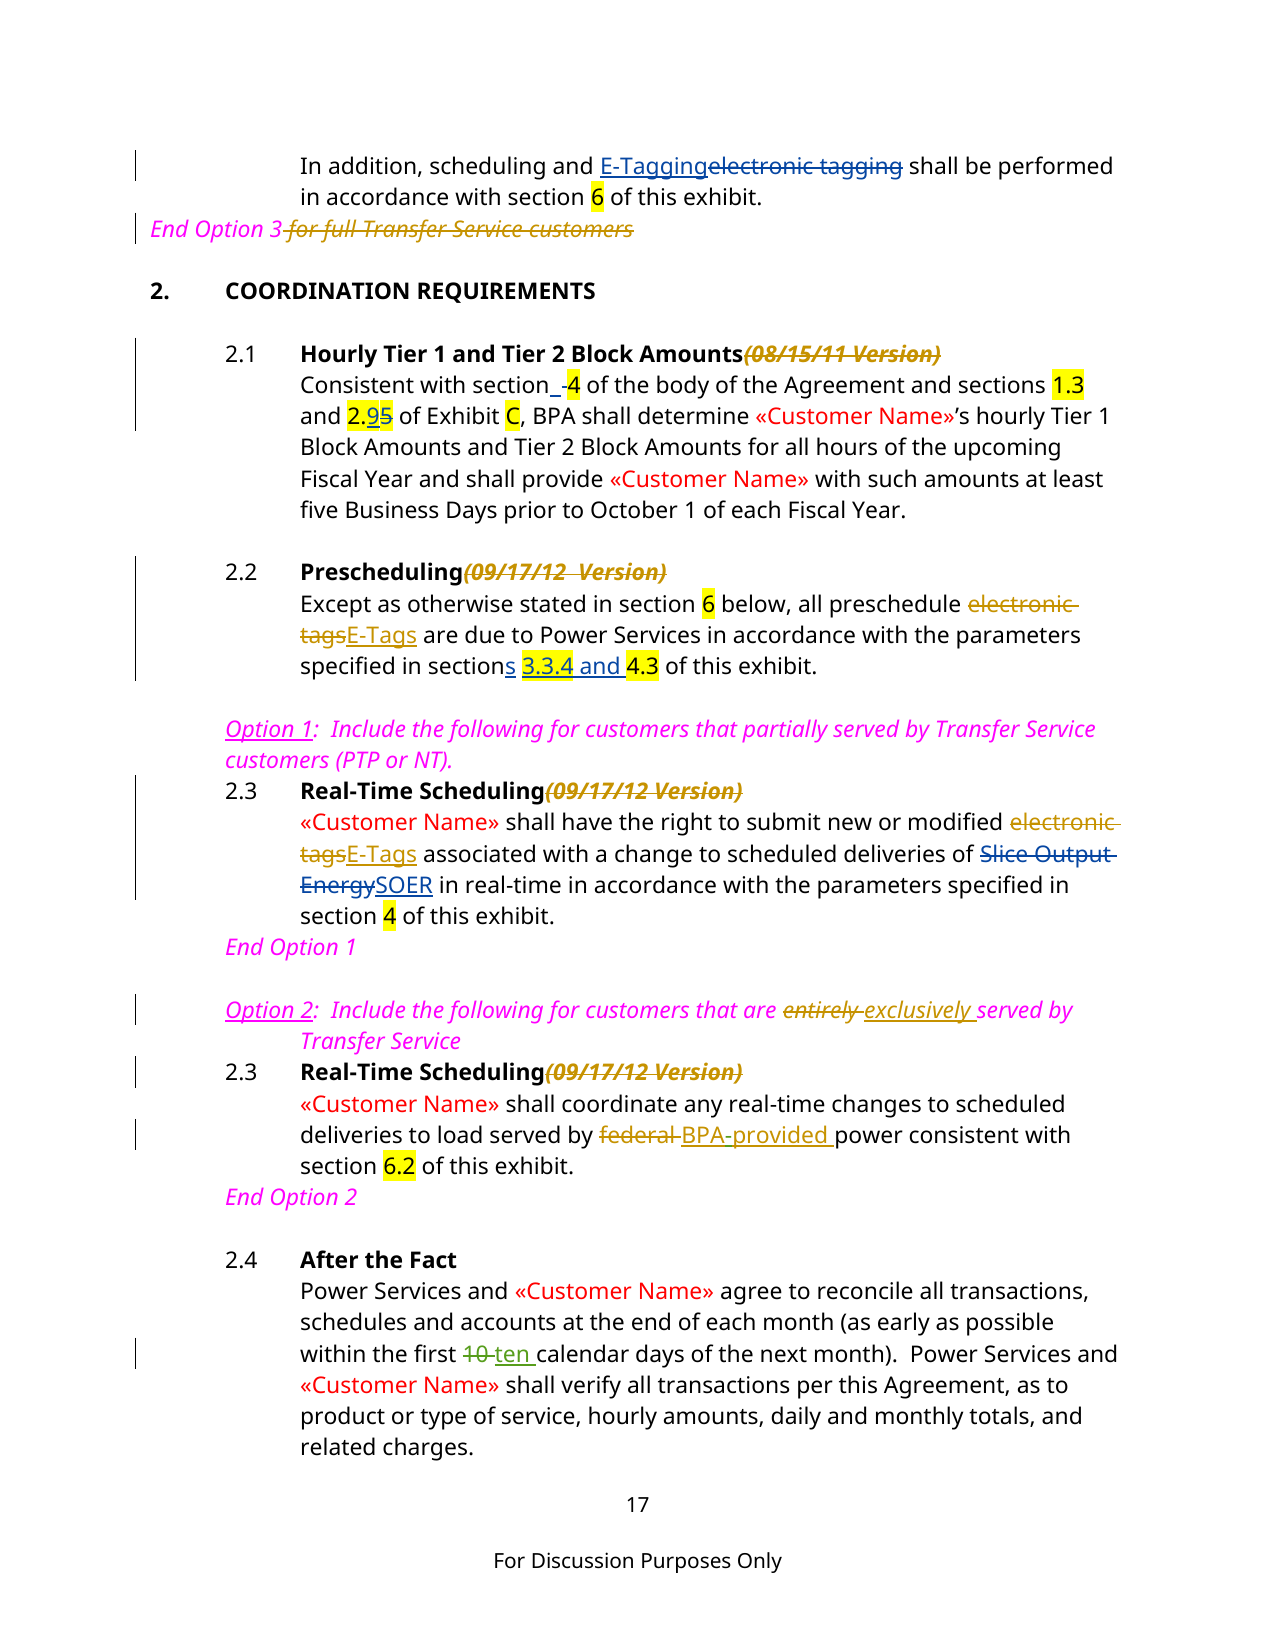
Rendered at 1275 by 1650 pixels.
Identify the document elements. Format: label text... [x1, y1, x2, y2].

text End Option 2 [225, 1181, 1125, 1212]
text 2.1 Hourly Tier 1 and Tier 2 Block Amounts [225, 337, 1125, 369]
text 2.4 After the Fact [225, 1244, 1125, 1275]
list «Customer Name» shall coordinate any real-time changes to scheduled deliveries to load served by power consistent with section 6.2 of this exhibit. [300, 1087, 1125, 1181]
list End Option 1 [225, 931, 1125, 962]
text Power Services and «Customer Name» agree to reconcile all transactions, schedules and accounts at the end of each month (as early as possible within the first calendar days of the next month). Power Services and «Customer Name» shall verify all transactions per this Agreement, as to product or type of service, hourly amounts, daily and monthly totals, and related charges. [300, 1275, 1125, 1462]
text Option 2: Include the following for customers that are served by Transfer Service [225, 994, 1125, 1056]
text Option 1: Include the following for customers that partially served by Transfer Service customers (PTP or NT). [225, 712, 1125, 775]
text Consistent with section4 of the body of the Agreement and sections 1.3 and 2. of Exhibit C, BPA shall determine «Customer Name»’s hourly Tier 1 Block Amounts and Tier 2 Block Amounts for all hours of the upcoming Fiscal Year and shall provide «Customer Name» with such amounts at least five Business Days prior to October 1 of each Fiscal Year. [300, 369, 1125, 525]
text «Customer Name» shall have the right to submit new or modified associated with a change to scheduled deliveries of in real-time in accordance with the parameters specified in section 4 of this exhibit. [300, 806, 1125, 931]
text End Option 3 [150, 212, 1125, 244]
text Except as otherwise stated in section 6 below, all preschedule are due to Power Services in accordance with the parameters specified in section 4.3 of this exhibit. [300, 587, 1125, 681]
text 2.3 Real-Time Scheduling [225, 1056, 1125, 1087]
text 2. COORDINATION REQUIREMENTS [150, 275, 1125, 306]
text 2.3 Real-Time Scheduling [225, 775, 1125, 806]
text In addition, scheduling and shall be performed in accordance with section 6 of this exhibit. [300, 150, 1125, 212]
text 2.2 Prescheduling [225, 556, 1125, 587]
